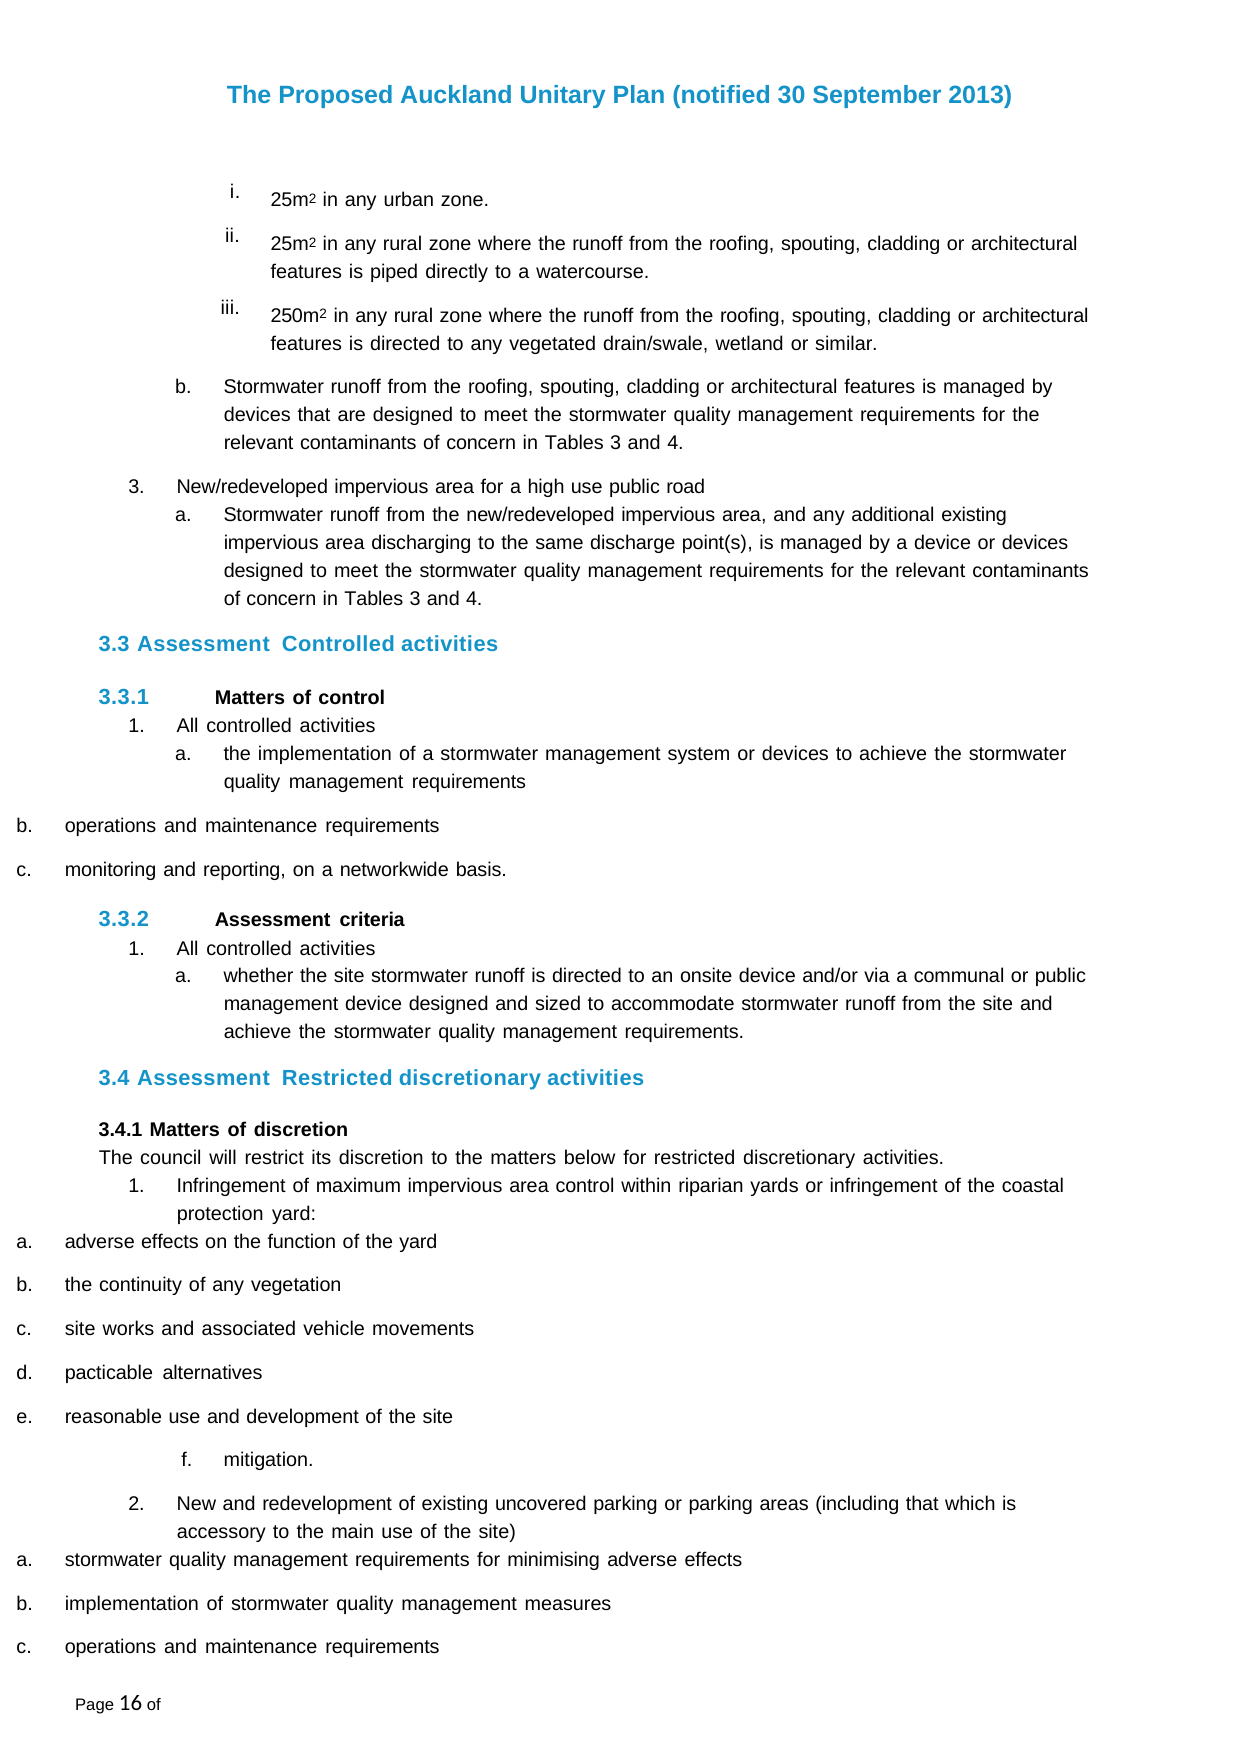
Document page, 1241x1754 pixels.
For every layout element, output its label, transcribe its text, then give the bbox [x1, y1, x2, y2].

list site works and associated vehicle movements [16, 1317, 1113, 1340]
text 25m2 in any rural zone where the runoff from the roofing, spouting, cladding or architectural features is piped directly to a watercourse. [270, 232, 1113, 283]
list All controlled activities [128, 936, 1113, 959]
list reasonable use and development of the site [16, 1404, 1113, 1427]
list mitigation. [181, 1448, 1113, 1471]
list New and redevelopment of existing uncovered parking or parking areas (including that which is accessory to the main use of the site) [128, 1492, 1022, 1542]
text 250m2 in any rural zone where the runoff from the roofing, spouting, cladding or architectural features is directed to any vegetated drain/swale, wetland or similar. [270, 303, 1113, 354]
list adverse effects on the function of the yard [16, 1229, 1113, 1252]
list whether the site stormwater runoff is directed to an on­site device and/or via a communal or public management device designed and sized to accommodate stormwater runoff from the site and achieve the stormwater quality management requirements. [175, 964, 1102, 1043]
list implementation of stormwater quality management measures [16, 1592, 1113, 1614]
list the implementation of a stormwater management system or devices to achieve the stormwater quality management requirements [175, 742, 1073, 793]
subtitle Matters of control [98, 684, 1113, 709]
list New/redeveloped impervious area for a high use public road [128, 474, 1113, 497]
list Stormwater runoff from the new/redeveloped impervious area, and any additional existing impervious area discharging to the same discharge point(s), is managed by a device or devices designed to meet the stormwater quality management requirements for the relevant contaminants of concern in Tables 3 and 4. [175, 503, 1099, 609]
text ii. [64, 224, 239, 246]
text 25m2 in any urban zone. [270, 188, 1113, 211]
subtitle Assessment criteria [98, 906, 1113, 931]
list Stormwater runoff from the roofing, spouting, cladding or architectural features is managed by devices that are designed to meet the stormwater quality management requirements for the relevant contaminants of concern in Tables 3 and 4. [175, 375, 1062, 454]
subtitle Matters of discretion [98, 1117, 1113, 1140]
list Infringement of maximum impervious area control within riparian yards or infringement of the coastal protection yard: [128, 1173, 1071, 1224]
list stormwater quality management requirements for minimising adverse effects [16, 1548, 1113, 1571]
list the continuity of any vegetation [16, 1273, 1113, 1296]
text The council will restrict its discretion to the matters below for restricted discretionary activities. [98, 1146, 1113, 1168]
text i. [64, 180, 240, 203]
list monitoring and reporting, on a network­wide basis. [16, 857, 1113, 880]
list pacticable alternatives [16, 1361, 1113, 1383]
subtitle Assessment ­ Restricted discretionary activities [98, 1065, 1113, 1090]
list operations and maintenance requirements [16, 1635, 1113, 1658]
list All controlled activities [128, 714, 1113, 737]
text iii. [64, 296, 239, 318]
list operations and maintenance requirements [16, 814, 1113, 836]
subtitle Assessment ­ Controlled activities [98, 631, 1113, 656]
